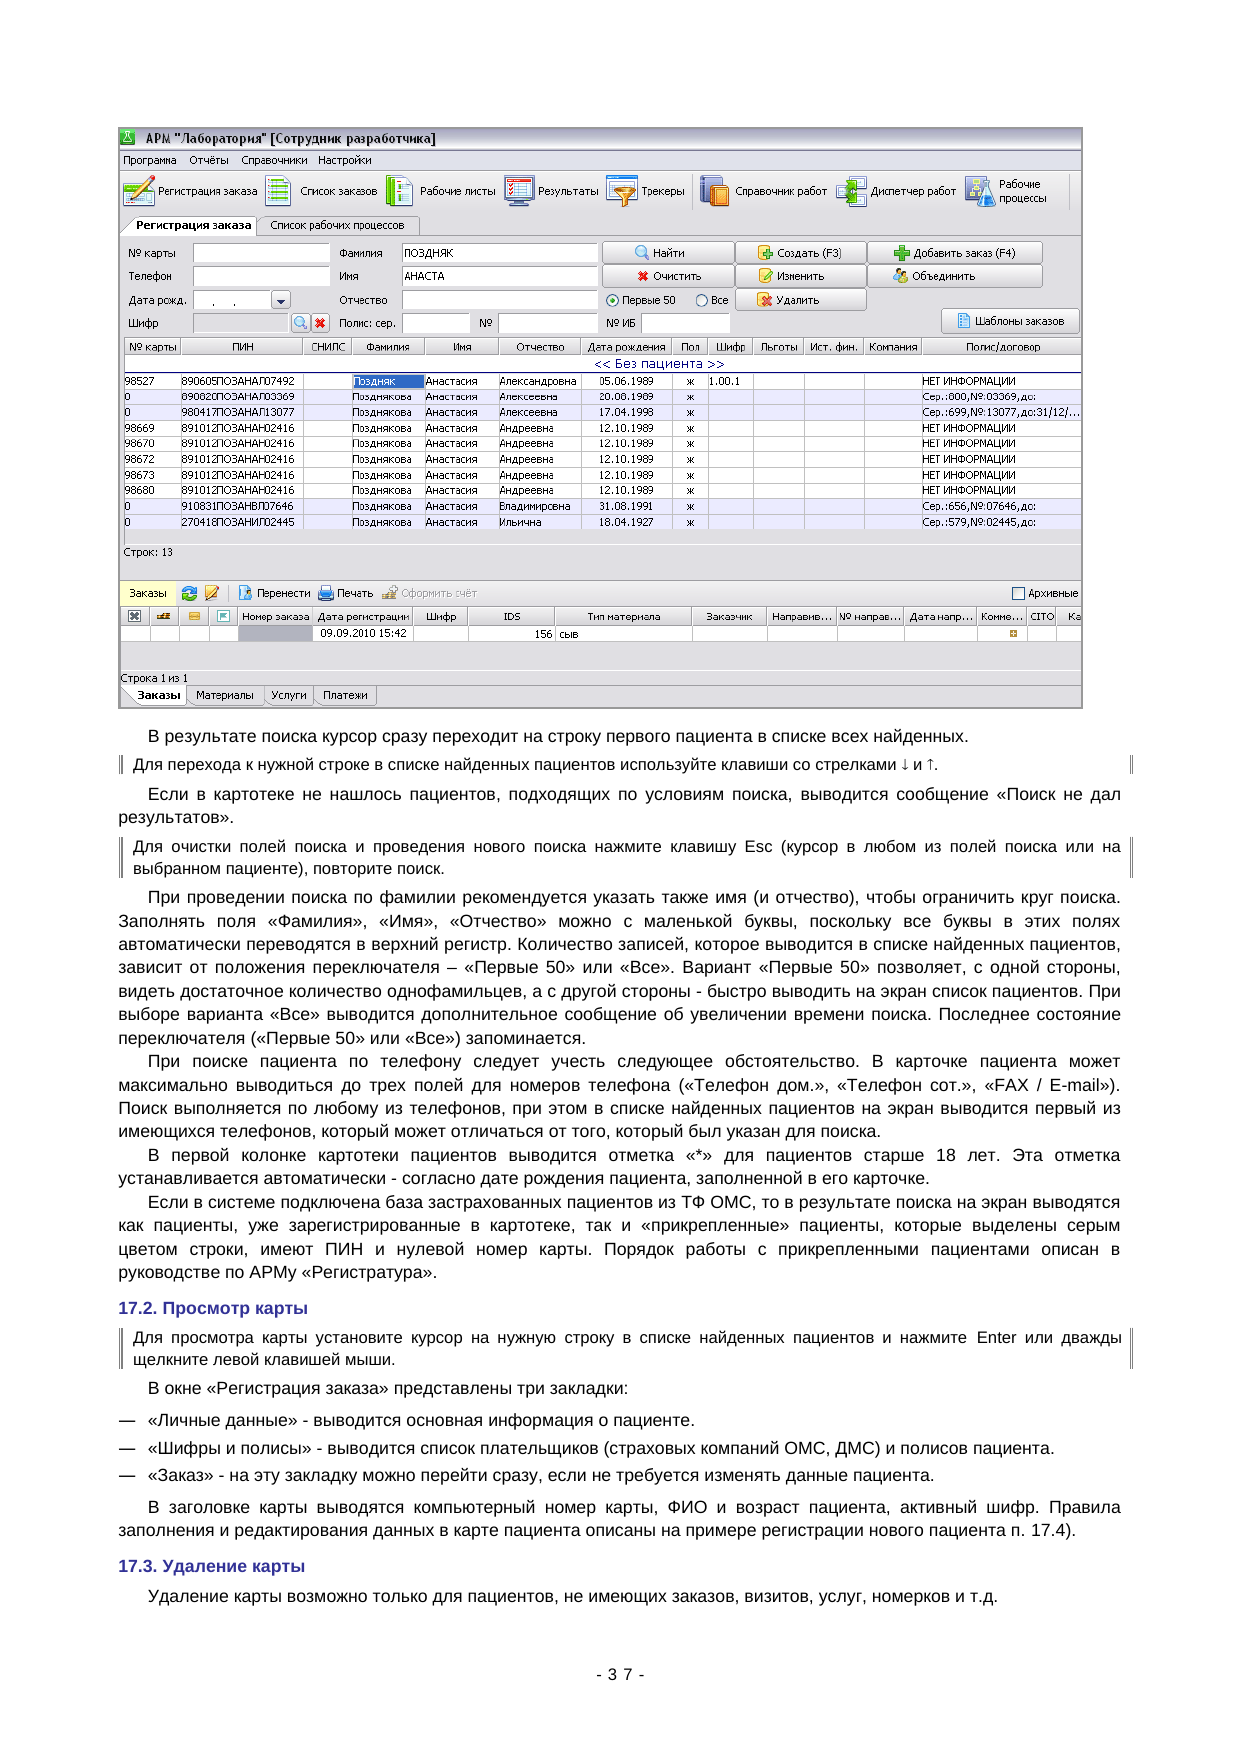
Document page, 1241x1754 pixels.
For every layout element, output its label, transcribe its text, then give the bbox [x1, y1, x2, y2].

text В результате поиска курсор сразу переходит на строку первого пациента в списке всех найденных. [118, 726, 1122, 746]
list «Личные данные» - выводится основная информация о пациенте. [118, 1407, 1122, 1432]
text Для очистки полей поиска и проведения нового поиска нажмите клавишу Esc (курсор в любом из полей поиска или на выбранном пациенте), повторите поиск. [123, 837, 1130, 878]
text Для просмотра карты установите курсор на нужную строку в списке найденных пациентов и нажмите Enter или дважды щелкните левой клавишей мыши. [119, 1327, 1130, 1369]
text В заголовке карты выводятся компьютерный номер карты, ФИО и возраст пациента, активный шифр. Правила заполнения и редактирования данных в карте пациента описаны на примере регистрации нового пациента п. 17.4). [118, 1497, 1122, 1541]
text Если в картотеке не нашлось пациентов, подходящих по условиям поиска, выводится сообщение «Поиск не дал результатов». [118, 783, 1122, 827]
subtitle Удаление карты [118, 1556, 1122, 1577]
list «Заказ» - на эту закладку можно перейти сразу, если не требуется изменять данные пациента. [118, 1463, 1122, 1487]
subtitle Просмотр карты [118, 1298, 1122, 1318]
text Если в системе подключена база застрахованных пациентов из ТФ ОМС, то в результате поиска на экран выводятся как пациенты, уже зарегистрированные в картотеке, так и «прикрепленные» пациенты, которые выделены серым цветом строки, имеют ПИН и нулевой номер карты. Порядок работы с прикрепленными пациентами описан в руководстве по АРМу «Регистратура». [118, 1192, 1122, 1282]
picture [120, 129, 1081, 707]
list «Шифры и полисы» - выводится список плательщиков (страховых компаний ОМС, ДМС) и полисов пациента. [118, 1435, 1122, 1459]
text В окне «Регистрация заказа» представлены три закладки: [118, 1378, 1122, 1398]
text Удаление карты возможно только для пациентов, не имеющих заказов, визитов, услуг, номерков и т.д. [118, 1586, 1122, 1606]
text В первой колонке картотеки пациентов выводится отметка «*» для пациентов старше 18 лет. Эта отметка устанавливается автоматически - согласно дате рождения пациента, заполненной в его карточке. [118, 1145, 1122, 1188]
text При поиске пациента по телефону следует учесть следующее обстоятельство. В карточке пациента может максимально выводиться до трех полей для номеров телефона («Телефон дом.», «Телефон сот.», «FAX / E-mail»). Поиск выполняется по любому из телефонов, при этом в списке найденных пациентов на экран выводится первый из имеющихся телефонов, который может отличаться от того, который был указан для поиска. [118, 1051, 1122, 1142]
text При проведении поиска по фамилии рекомендуется указать также имя (и отчество), чтобы ограничить круг поиска. Заполнять поля «Фамилия», «Имя», «Отчество» можно с маленькой буквы, поскольку все буквы в этих полях автоматически переводятся в верхний регистр. Количество записей, которое выводится в списке найденных пациентов, зависит от положения переключателя – «Первые 50» или «Все». Вариант «Первые 50» позволяет, с одной стороны, видеть достаточное количество однофамильцев, а с другой стороны - быстро выводить на экран список пациентов. При выборе варианта «Все» выводится дополнительное сообщение об увеличении времени поиска. Последнее состояние переключателя («Первые 50» или «Все») запоминается. [118, 887, 1122, 1048]
text Для перехода к нужной строке в списке найденных пациентов используйте клавиши со стрелками и . [123, 755, 1130, 774]
